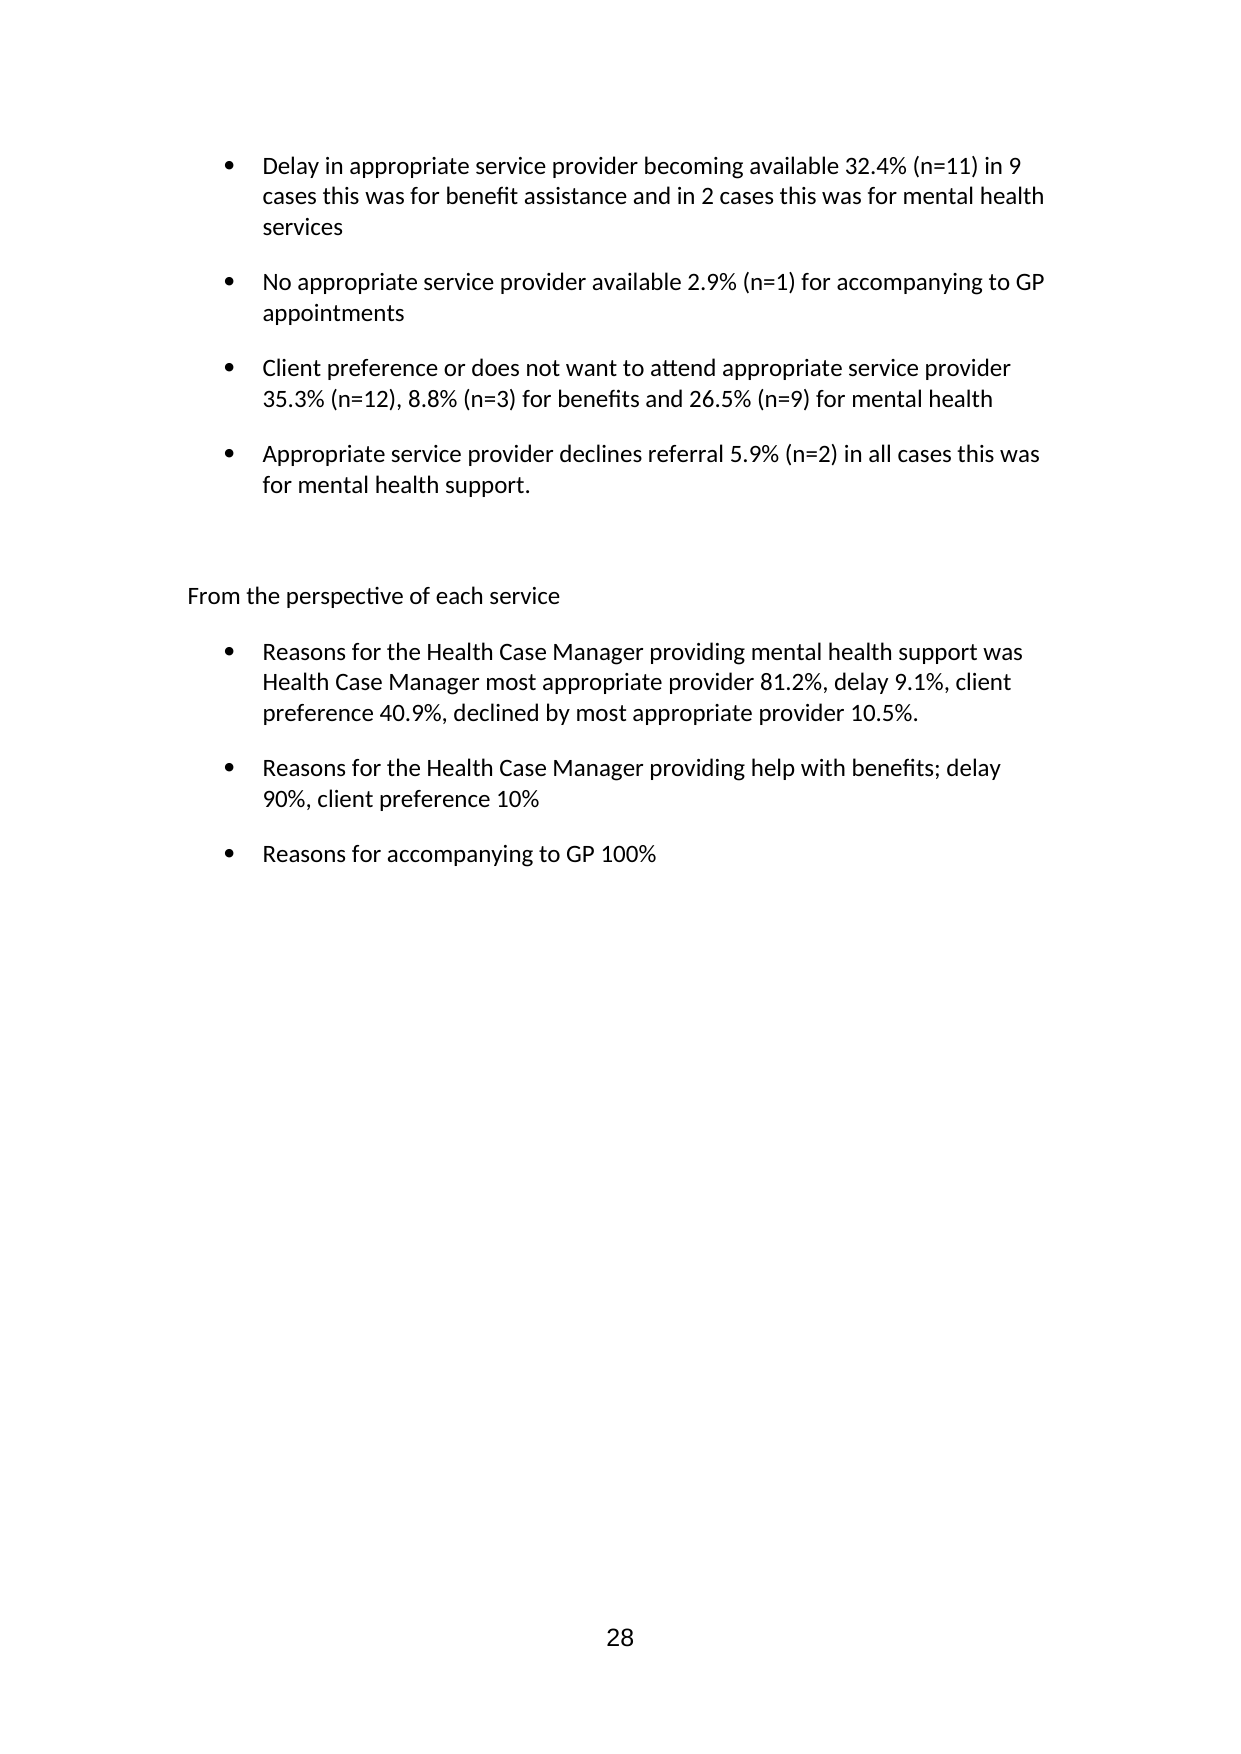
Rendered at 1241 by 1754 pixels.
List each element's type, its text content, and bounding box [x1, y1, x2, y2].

list Reasons for the Health Case Manager providing mental health support was Health Case Manager most appropriate provider 81.2%, delay 9.1%, client preference 40.9%, declined by most appropriate provider 10.5%. [225, 636, 1053, 727]
text From the perspective of each service [187, 580, 1053, 611]
list No appropriate service provider available 2.9% (n=1) for accompanying to GP appointments [225, 267, 1053, 328]
list Delay in appropriate service provider becoming available 32.4% (n=11) in 9 cases this was for benefit assistance and in 2 cases this was for mental health services [225, 150, 1053, 242]
list Reasons for the Health Case Manager providing help with benefits; delay 90%, client preference 10% [225, 752, 1053, 813]
list Appropriate service provider declines referral 5.9% (n=2) in all cases this was for mental health support. [225, 439, 1053, 500]
list Client preference or does not want to attend appropriate service provider 35.3% (n=12), 8.8% (n=3) for benefits and 26.5% (n=9) for mental health [225, 353, 1053, 414]
list Reasons for accompanying to GP 100% [225, 838, 1053, 869]
